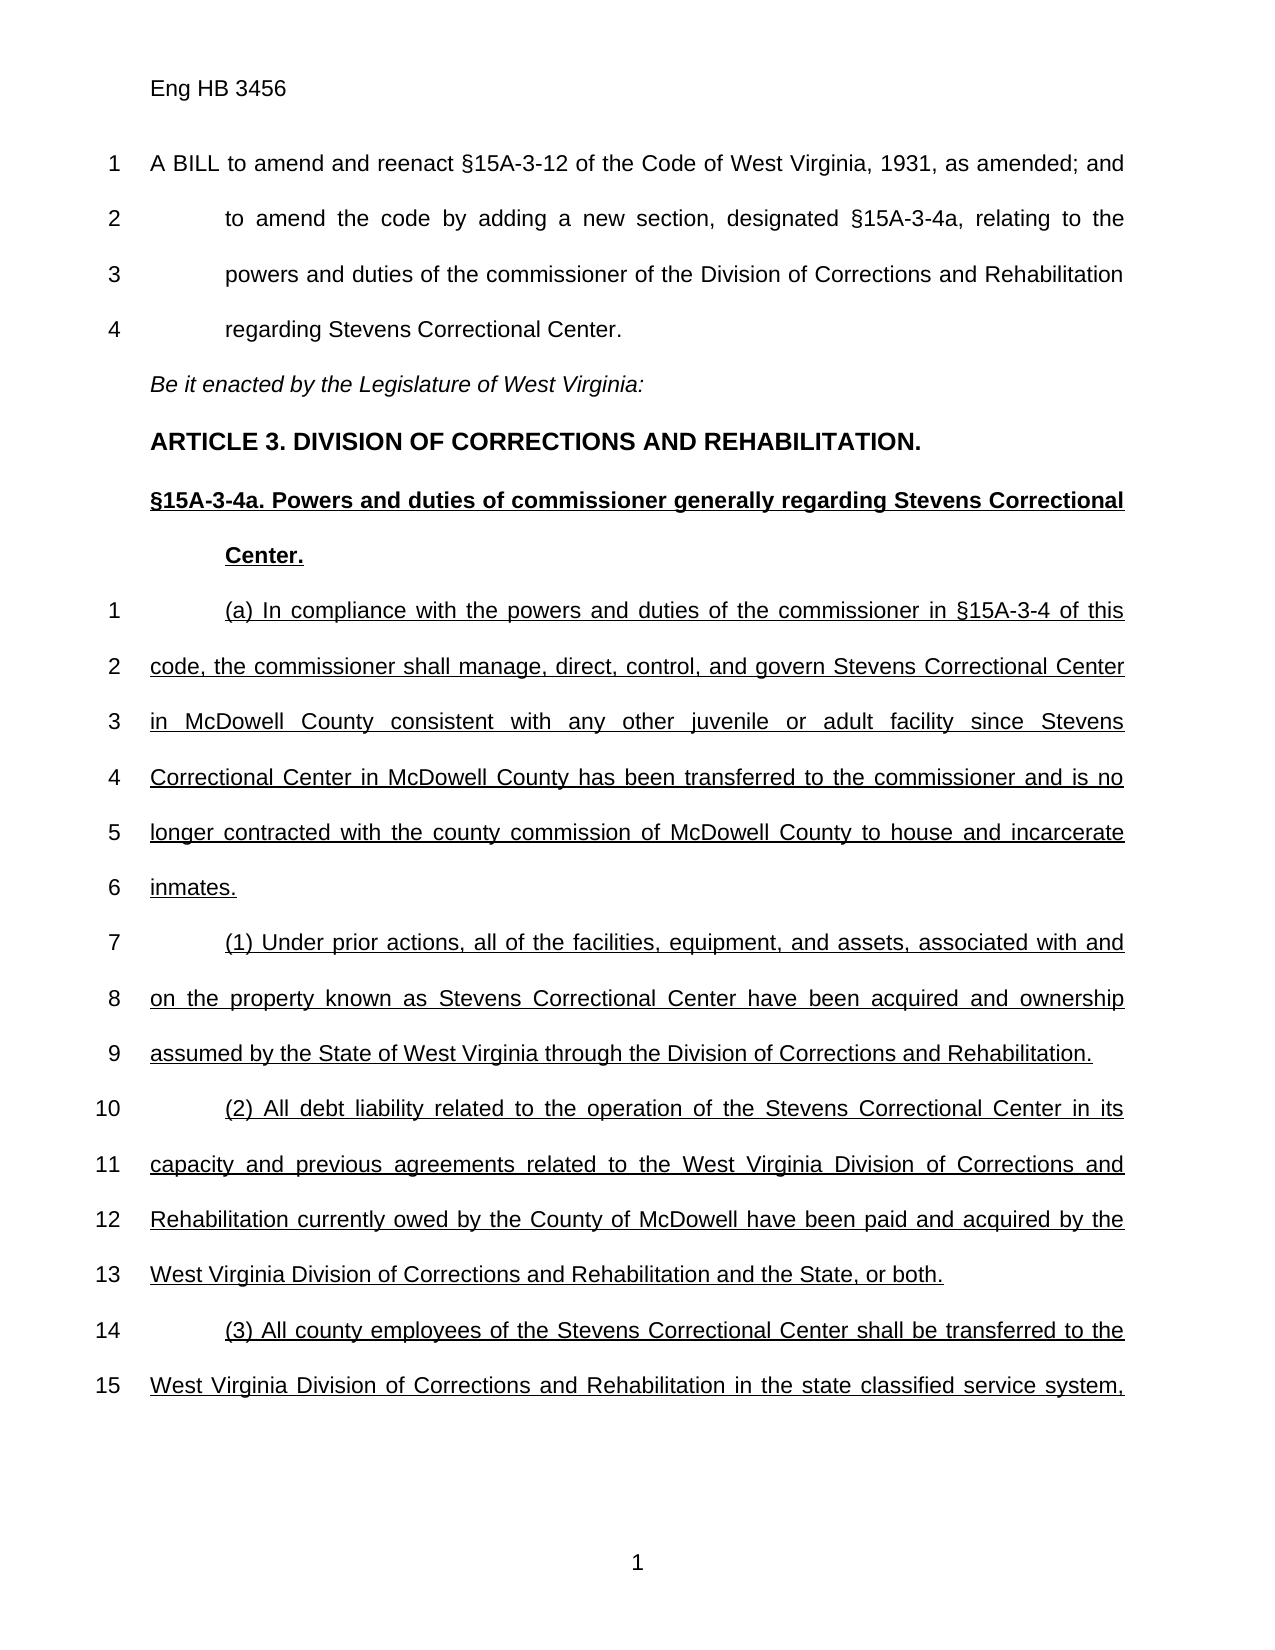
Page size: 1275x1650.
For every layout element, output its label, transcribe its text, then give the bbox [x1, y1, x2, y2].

text (2) All debt liability related to the operation of the Stevens Correctional Center in its capacity and previous agreements related to the West Virginia Division of Corrections and Rehabilitation currently owed by the County of McDowell have been paid and acquired by the West Virginia Division of Corrections and Rehabilitation and the State, or both. [150, 1095, 1125, 1173]
text (2) All debt liability related to the operation of the Stevens Correctional Center in its capacity and previous agreements related to the West Virginia Division of Corrections and Rehabilitation currently owed by the County of McDowell have been paid and acquired by the West Virginia Division of Corrections and Rehabilitation and the State, or both. [150, 1175, 1125, 1229]
text (1) Under prior actions, all of the facilities, equipment, and assets, associated with and on the property known as Stevens Correctional Center have been acquired and ownership assumed by the State of West Virginia through the Division of Corrections and Rehabilitation. [150, 929, 1125, 1008]
subtitle §15A-3-4a. Powers and duties of commissioner generally regarding Stevens Correctional Center. [150, 511, 1125, 568]
text (a) In compliance with the powers and duties of the commissioner in §15A-3-4 of this code, the commissioner shall manage, direct, control, and govern Stevens Correctional Center in McDowell County consistent with any other juvenile or adult facility since Stevens Correctional Center in McDowell County has been transferred to the commissioner and is no longer contracted with the county commission of McDowell County to house and incarcerate inmates. [150, 843, 1125, 900]
text ARTICLE 3. DIVISION OF CORRECTIONS AND REHABILITATION. [150, 427, 1125, 455]
text (a) In compliance with the powers and duties of the commissioner in §15A-3-4 of this code, the commissioner shall manage, direct, control, and govern Stevens Correctional Center in McDowell County consistent with any other juvenile or adult facility since Stevens Correctional Center in McDowell County has been transferred to the commissioner and is no longer contracted with the county commission of McDowell County to house and incarcerate inmates. [150, 677, 1125, 731]
text (2) All debt liability related to the operation of the Stevens Correctional Center in its capacity and previous agreements related to the West Virginia Division of Corrections and Rehabilitation currently owed by the County of McDowell have been paid and acquired by the West Virginia Division of Corrections and Rehabilitation and the State, or both. [150, 1230, 1125, 1288]
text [150, 1317, 1125, 1395]
subtitle §15A-3-4a. Powers and duties of commissioner generally regarding Stevens Correctional Center. [150, 487, 1125, 510]
text (1) Under prior actions, all of the facilities, equipment, and assets, associated with and on the property known as Stevens Correctional Center have been acquired and ownership assumed by the State of West Virginia through the Division of Corrections and Rehabilitation. [150, 1009, 1125, 1066]
text (a) In compliance with the powers and duties of the commissioner in §15A-3-4 of this code, the commissioner shall manage, direct, control, and govern Stevens Correctional Center in McDowell County consistent with any other juvenile or adult facility since Stevens Correctional Center in McDowell County has been transferred to the commissioner and is no longer contracted with the county commission of McDowell County to house and incarcerate inmates. [150, 732, 1125, 841]
title A BILL to amend and reenact §15A-3-12 of the Code of West Virginia, 1931, as amended; and to amend the code by adding a new section, designated §15A-3-4a, relating to the powers and duties of the commissioner of the Division of Corrections and Rehabilitation regarding Stevens Correctional Center. [150, 150, 1125, 342]
text Be it enacted by the Legislature of West Virginia: [150, 371, 1125, 398]
text (a) In compliance with the powers and duties of the commissioner in §15A-3-4 of this code, the commissioner shall manage, direct, control, and govern Stevens Correctional Center in McDowell County consistent with any other juvenile or adult facility since Stevens Correctional Center in McDowell County has been transferred to the commissioner and is no longer contracted with the county commission of McDowell County to house and incarcerate inmates. [150, 597, 1125, 676]
